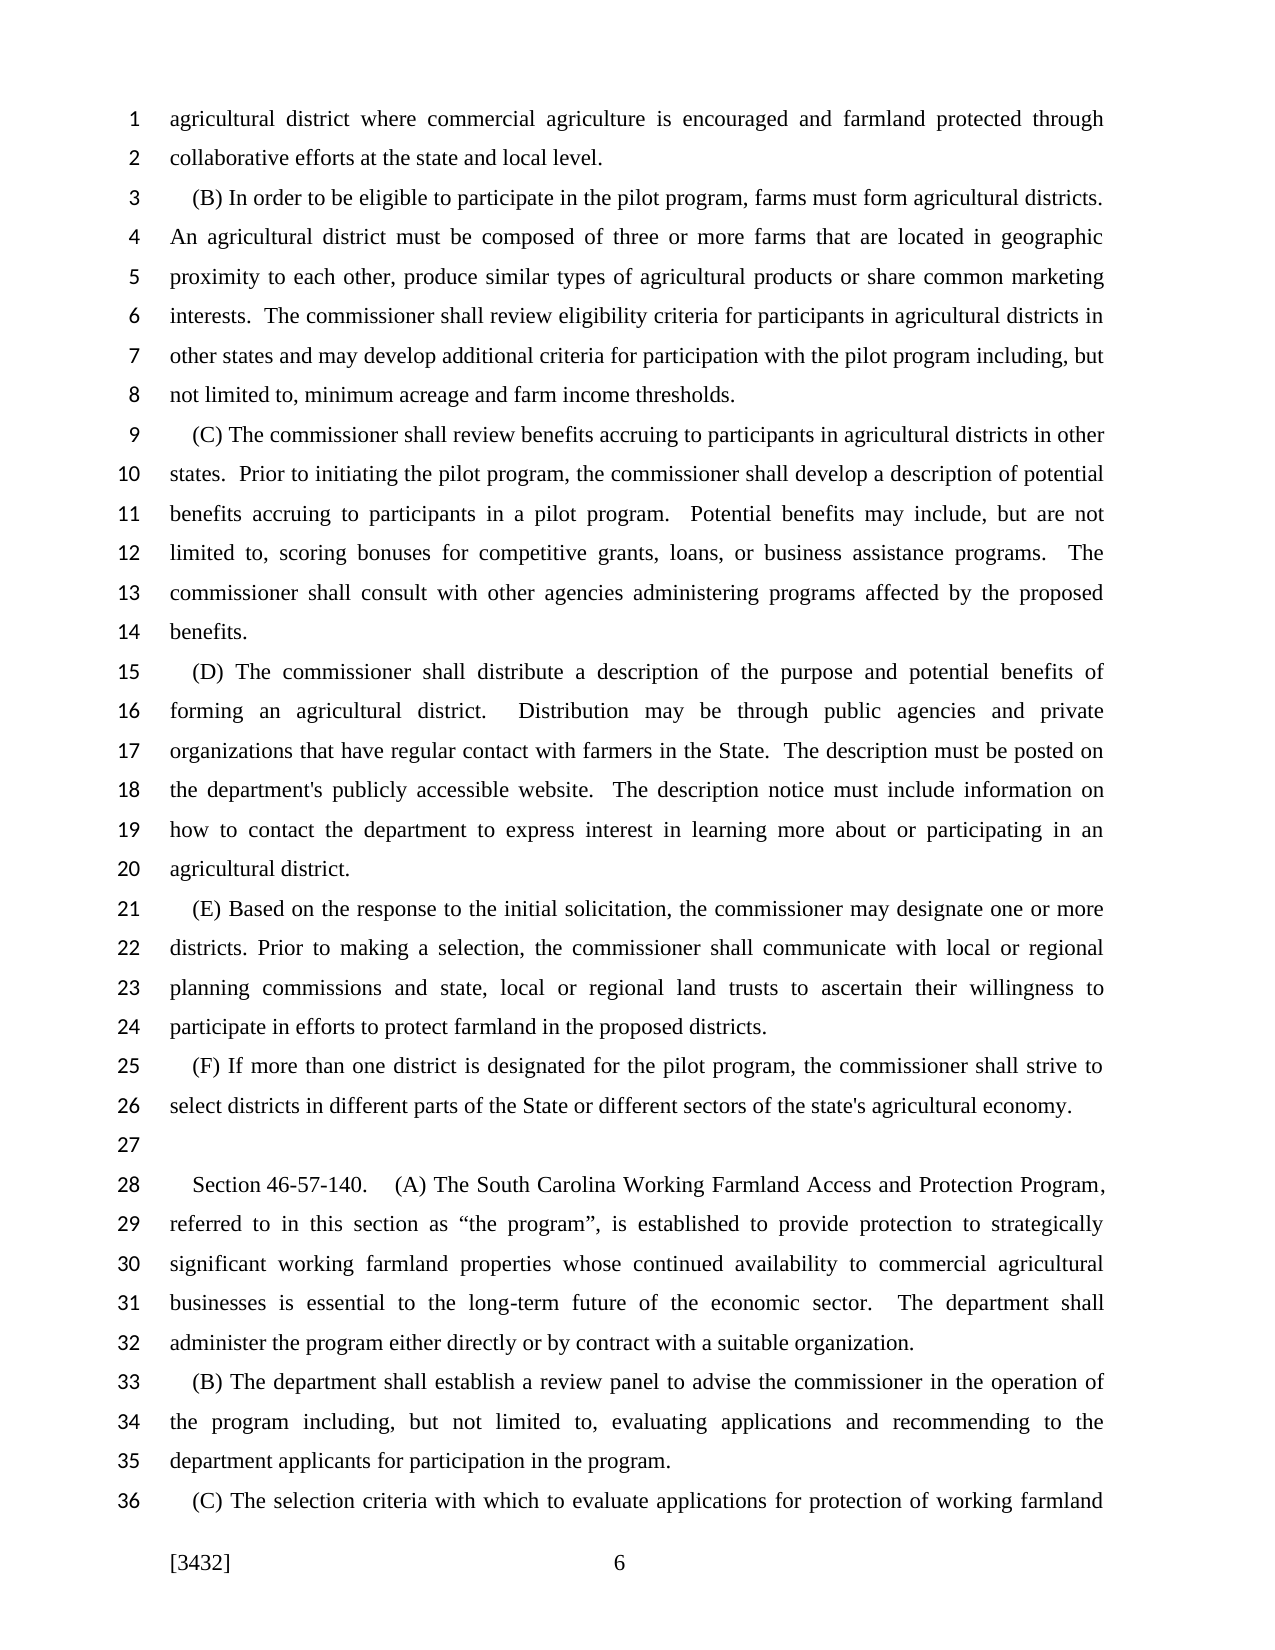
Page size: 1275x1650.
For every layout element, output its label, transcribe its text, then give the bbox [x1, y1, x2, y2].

text (C) The commissioner shall review benefits accruing to participants in agricultural districts in other states. Prior to initiating the pilot program, the commissioner shall develop a description of potential benefits accruing to participants in a pilot program. Potential benefits may include, but are not limited to, scoring bonuses for competitive grants, loans, or business assistance programs. The commissioner shall consult with other agencies administering programs affected by the proposed benefits. [169, 421, 1106, 644]
text Section 46‑57‑140. (A) The South Carolina Working Farmland Access and Protection Program, referred to in this section as “the program”, is established to provide protection to strategically significant working farmland properties whose continued availability to commercial agricultural businesses is essential to the long‑term future of the economic sector. The department shall administer the program either directly or by contract with a suitable organization. [169, 1171, 1106, 1355]
text (F) If more than one district is designated for the pilot program, the commissioner shall strive to select districts in different parts of the State or different sectors of the state's agricultural economy. [169, 1052, 1106, 1118]
text (B) In order to be eligible to participate in the pilot program, farms must form agricultural districts. An agricultural district must be composed of three or more farms that are located in geographic proximity to each other, produce similar types of agricultural products or share common marketing interests. The commissioner shall review eligibility criteria for participants in agricultural districts in other states and may develop additional criteria for participation with the pilot program including, but not limited to, minimum acreage and farm income thresholds. [169, 184, 1106, 408]
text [169, 105, 1106, 171]
text (E) Based on the response to the initial solicitation, the commissioner may designate one or more districts. Prior to making a selection, the commissioner shall communicate with local or regional planning commissions and state, local or regional land trusts to ascertain their willingness to participate in efforts to protect farmland in the proposed districts. [169, 894, 1106, 1039]
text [169, 1487, 1106, 1513]
text (B) The department shall establish a review panel to advise the commissioner in the operation of the program including, but not limited to, evaluating applications and recommending to the department applicants for participation in the program. [169, 1368, 1106, 1474]
text (D) The commissioner shall distribute a description of the purpose and potential benefits of forming an agricultural district. Distribution may be through public agencies and private organizations that have regular contact with farmers in the State. The description must be posted on the department's publicly accessible website. The description notice must include information on how to contact the department to express interest in learning more about or participating in an agricultural district. [169, 658, 1106, 881]
